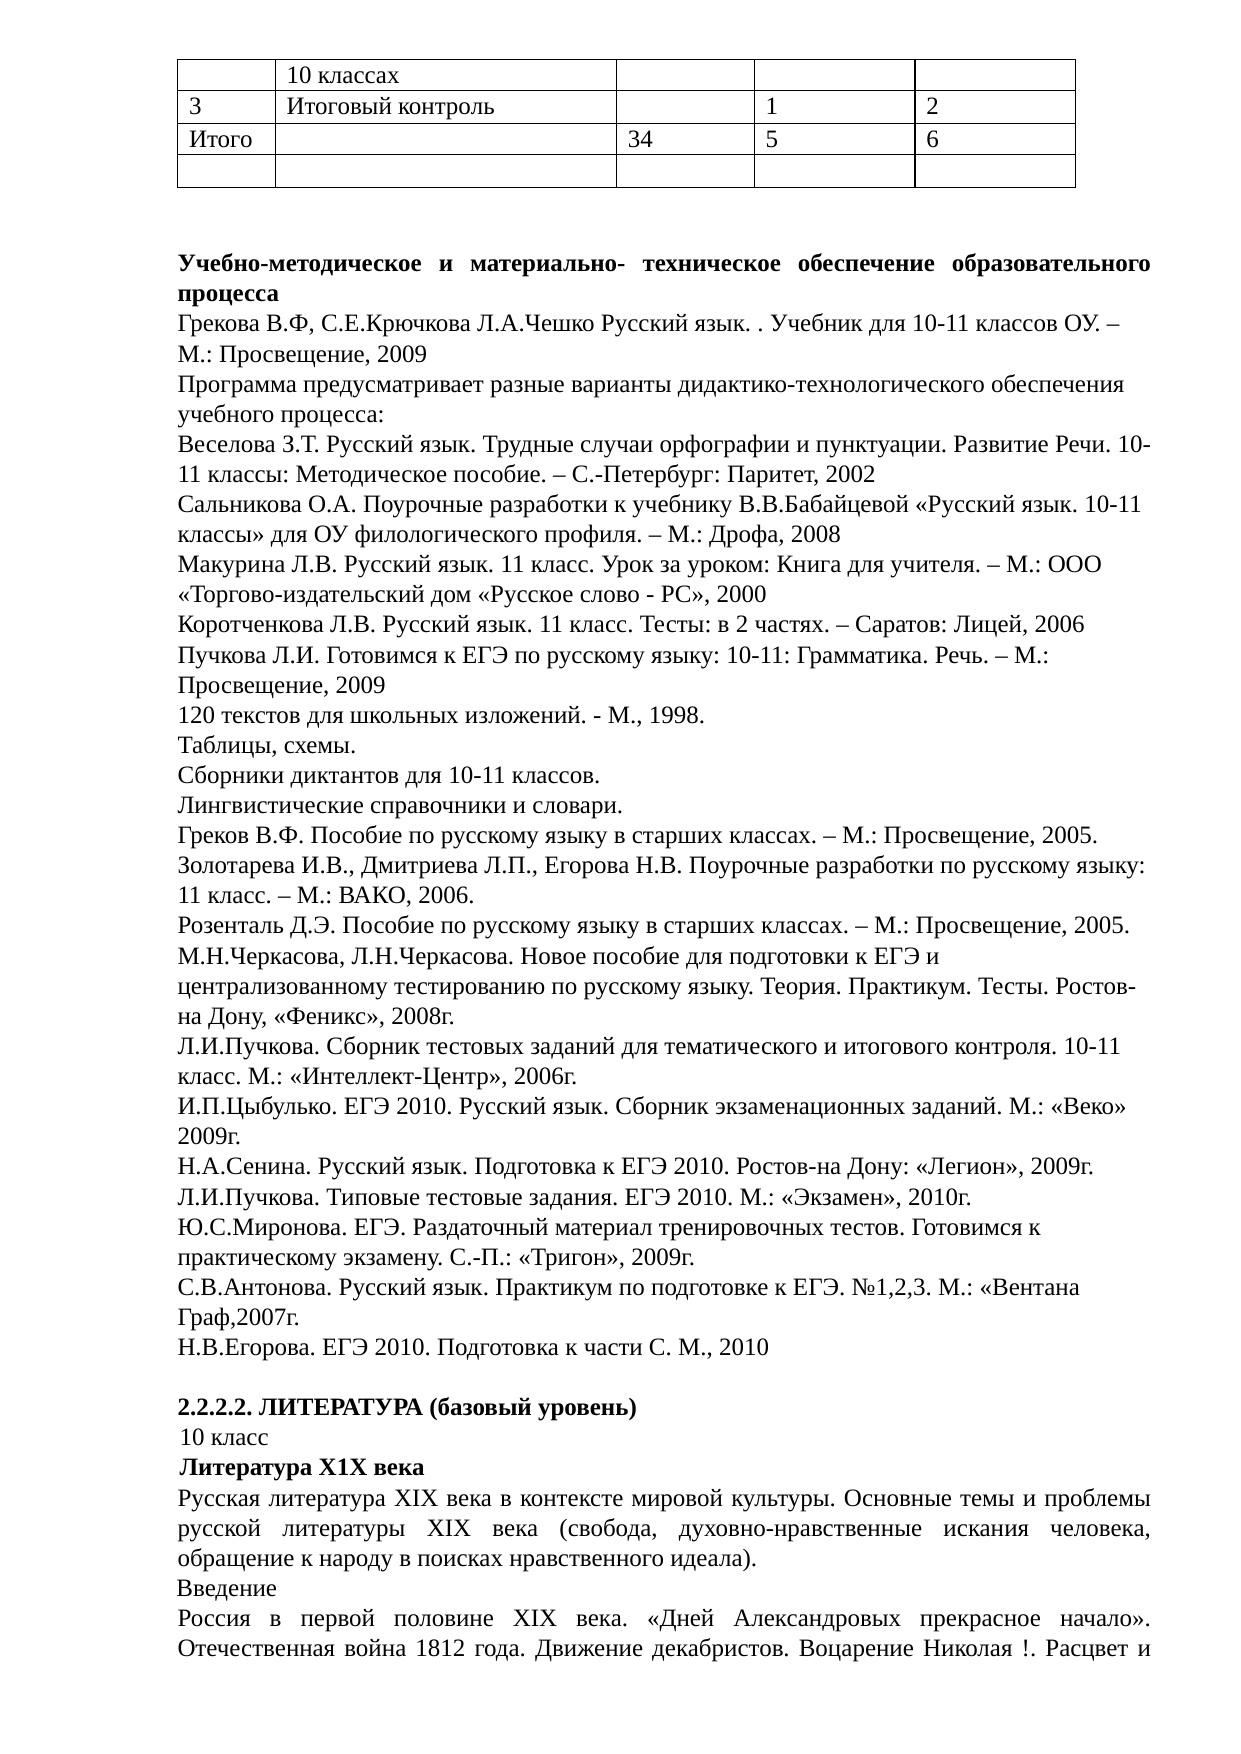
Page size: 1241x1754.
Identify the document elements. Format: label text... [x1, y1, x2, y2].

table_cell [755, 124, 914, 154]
text Русская литература XIX века в контексте мировой культуры. Основные темы и проблемы русской литературы XIX века (свобода, духовно-нравственные искания человека, обращение к народу в поисках нравственного идеала). [177, 1483, 1152, 1572]
text Золотарева И.В., Дмитриева Л.П., Егорова Н.В. Поурочные разработки по русскому языку: 11 класс. – М.: ВАКО, 2006. [177, 850, 1152, 909]
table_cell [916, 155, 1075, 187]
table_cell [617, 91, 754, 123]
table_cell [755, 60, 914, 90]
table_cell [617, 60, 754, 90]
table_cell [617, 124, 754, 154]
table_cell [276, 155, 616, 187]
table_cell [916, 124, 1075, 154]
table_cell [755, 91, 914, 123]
text Литература X1X века [179, 1452, 1152, 1481]
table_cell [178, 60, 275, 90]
text Учебно-методическое и материально- техническое обеспечение образовательного процесса [177, 248, 1152, 307]
text Л.И.Пучкова. Сборник тестовых заданий для тематического и итогового контроля. 10-11 класс. М.: «Интеллект-Центр», 2006г. [177, 1031, 1152, 1090]
text С.В.Антонова. Русский язык. Практикум по подготовке к ЕГЭ. №1,2,3. М.: «Вентана Граф,2007г. [177, 1272, 1152, 1331]
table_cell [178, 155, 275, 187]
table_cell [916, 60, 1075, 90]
text 10 класс [179, 1422, 1152, 1451]
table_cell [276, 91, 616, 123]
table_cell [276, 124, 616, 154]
text 2.2.2.2. ЛИТЕРАТУРА (базовый уровень) [177, 1392, 1152, 1421]
text И.П.Цыбулько. ЕГЭ 2010. Русский язык. Сборник экзаменационных заданий. М.: «Веко» 2009г. [177, 1091, 1152, 1150]
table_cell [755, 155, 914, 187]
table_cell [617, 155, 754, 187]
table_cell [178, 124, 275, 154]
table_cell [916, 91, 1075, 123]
text Розенталь Д.Э. Пособие по русскому языку в старших классах. – М.: Просвещение, 2005. [177, 911, 1152, 939]
text Н.А.Сенина. Русский язык. Подготовка к ЕГЭ 2010. Ростов-на Дону: «Легион», 2009г. [177, 1151, 1152, 1180]
text Л.И.Пучкова. Типовые тестовые задания. ЕГЭ .: «Экзамен», 2010г. [177, 1182, 1152, 1210]
text Н.В.Егорова. ЕГЭ 2010. Подготовка к части С. М., 2010 [177, 1332, 1152, 1361]
text Введение [176, 1573, 1152, 1602]
text Грекова В.Ф, С.Е.Крючкова Л.А.Чешко Русский язык. . Учебник для 10-11 классов ОУ. – М.: Просвещение, 2009 Программа предусматривает разные варианты дидактико-технологического обеспечения учебного процесса: Веселова З.Т. Русский язык. Трудные случаи орфографии и пунктуации. Развитие Речи. 10-11 классы: Методическое пособие. – С.-Петербург: Паритет, 2002 Сальникова О.А. Поурочные разработки к учебнику В.В.Бабайцевой «Русский язык. 10-11 классы» для ОУ филологического профиля. – М.: Дрофа, 2008 Макурина Л.В. Русский язык. 11 класс. Урок за уроком: Книга для учителя. – М.: ООО «Торгово-издательский дом «Русское слово - РС», 2000 Коротченкова Л.В. Русский язык. 11 класс. Тесты: в 2 частях. – Саратов: Лицей, 2006 Пучкова Л.И. Готовимся к ЕГЭ по русскому языку: 10-11: Грамматика. Речь. – М.: Просвещение, 2009 120 текстов для школьных изложений. - М., 1998. Таблицы, схемы. Сборники диктантов для 10-11 классов. Лингвистические справочники и словари. Греков В.Ф. Пособие по русскому языку в старших классах. – М.: Просвещение, 2005. [177, 308, 1152, 849]
text М.Н.Черкасова, Л.Н.Черкасова. Новое пособие для подготовки к ЕГЭ и централизованному тестированию по русскому языку. Теория. Практикум. Тесты. Ростов-на Дону, «Феникс», 2008г. [177, 941, 1152, 1030]
text Ю.С.Миронова. ЕГЭ. Раздаточный материал тренировочных тестов. Готовимся к практическому экзамену. С.-П.: «Тригон», 2009г. [177, 1212, 1152, 1271]
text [177, 1603, 1152, 1662]
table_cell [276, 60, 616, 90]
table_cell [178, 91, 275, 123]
